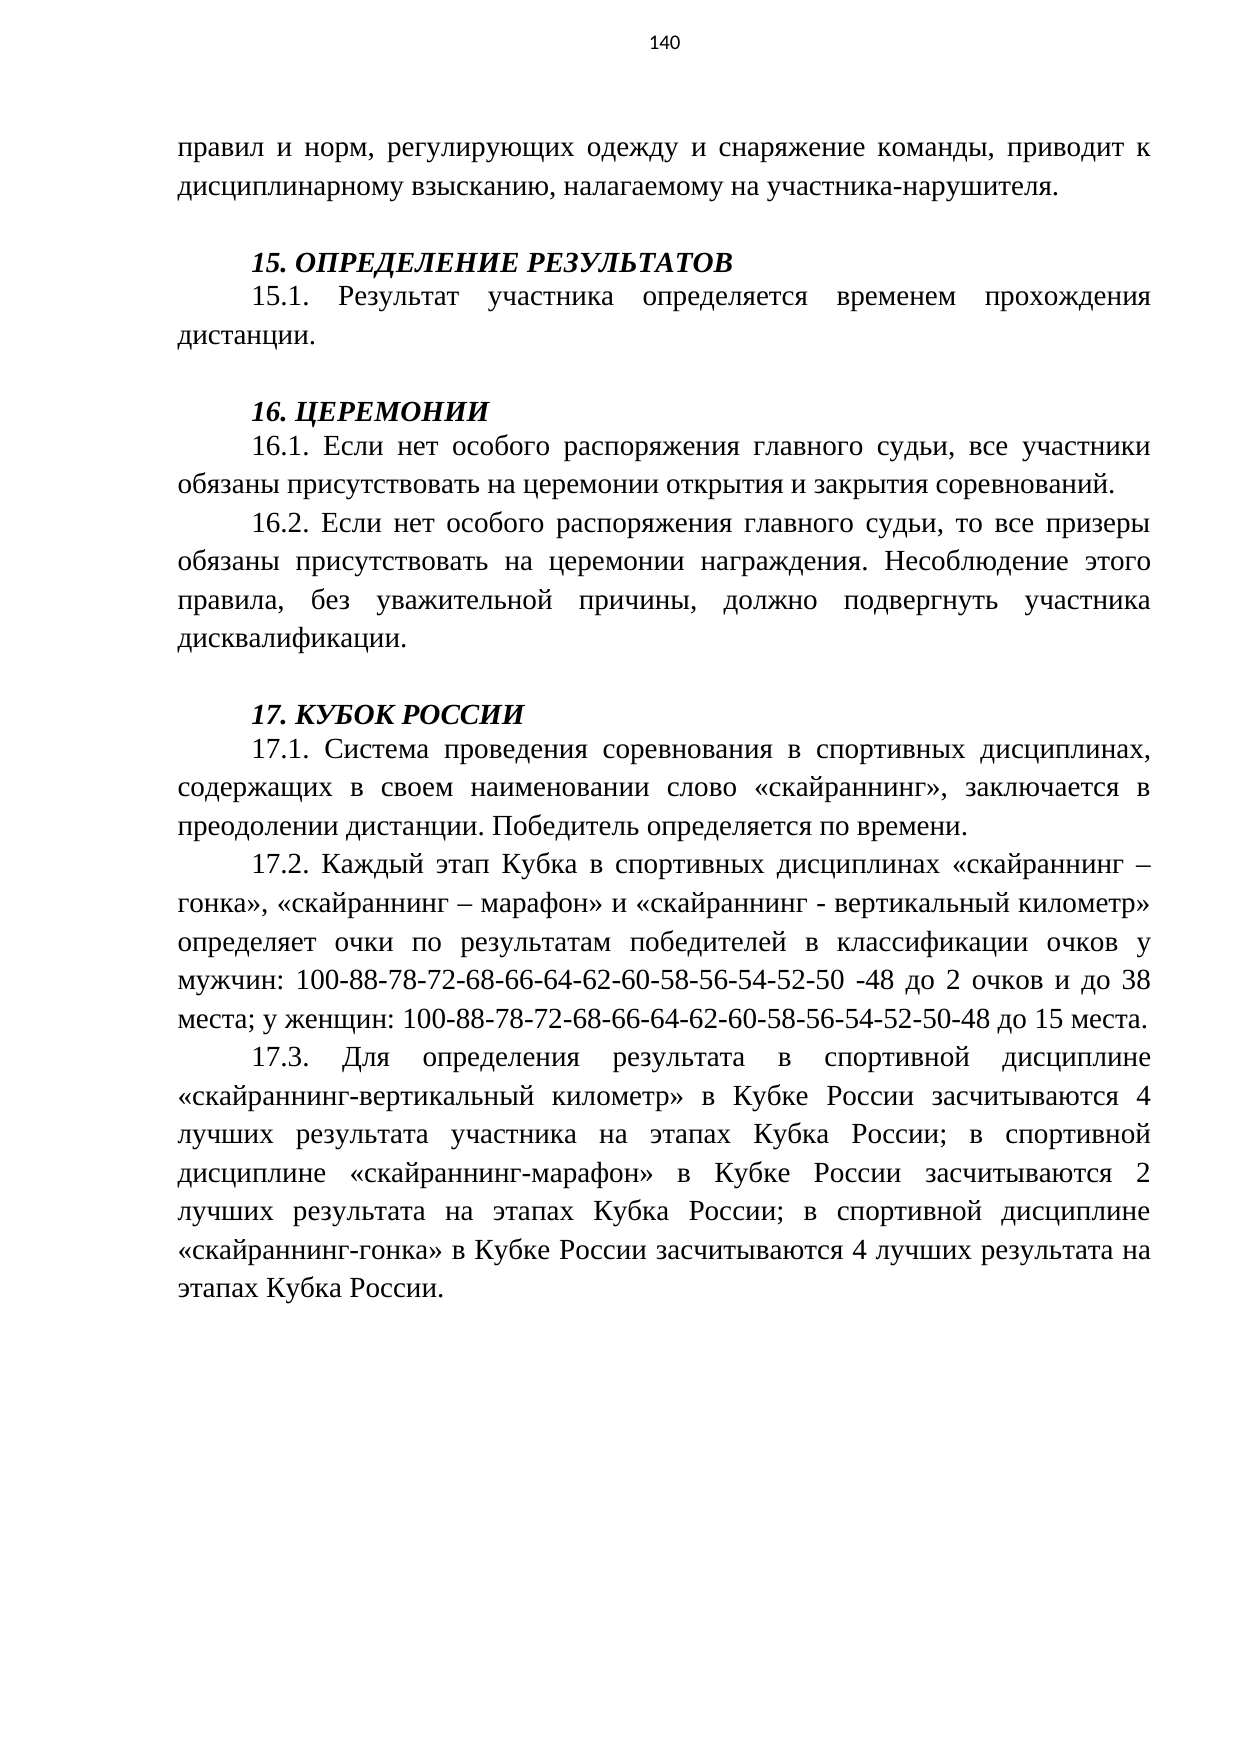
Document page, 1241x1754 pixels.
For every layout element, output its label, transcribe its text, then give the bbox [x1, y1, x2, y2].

text 17.1. Система проведения соревнования в спортивных дисциплинах, содержащих в своем наименовании слово «скайраннинг», заключается в преодолении дистанции. Победитель определяется по времени. [177, 731, 1152, 842]
text 17.3. Для определения результата в спортивной дисциплине «скайраннинг-вертикальный километр» в Кубке России засчитываются 4 лучших результата участника на этапах Кубка России; в спортивной дисциплине «скайраннинг-марафон» в Кубке России засчитываются 2 лучших результата на этапах Кубка России; в спортивной дисциплине «скайраннинг-гонка» в Кубке России засчитываются 4 лучших результата на этапах Кубка России. [177, 1039, 1152, 1304]
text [177, 129, 1152, 201]
text 17.2. Каждый этап Кубка в спортивных дисциплинах «скайраннинг – гонка», «скайраннинг – марафон» и «скайраннинг - вертикальный километр» определяет очки по результатам победителей в классификации очков у мужчин: 100-88-78-72-68-66-64-62-60-58-56-54-52-50 -48 до 2 очков и до 38 места; у женщин: 100-88-78-72-68-66-64-62-60-58-56-54-52-50-48 до 15 места. [177, 847, 1152, 1034]
text 16.1. Если нет особого распоряжения главного судьи, все участники обязаны присутствовать на церемонии открытия и закрытия соревнований. [177, 428, 1152, 500]
text 15.1. Результат участника определяется временем прохождения дистанции. [177, 278, 1152, 351]
subtitle 16. ЦЕРЕМОНИИ [177, 394, 1152, 428]
text 17. КУБОК РОССИИ [177, 697, 1152, 731]
text 16.2. Если нет особого распоряжения главного судьи, то все призеры обязаны присутствовать на церемонии награждения. Несоблюдение этого правила, без уважительной причины, должно подвергнуть участника дисквалификации. [177, 505, 1152, 654]
subtitle 15. ОПРЕДЕЛЕНИЕ РЕЗУЛЬТАТОВ [177, 245, 1152, 278]
